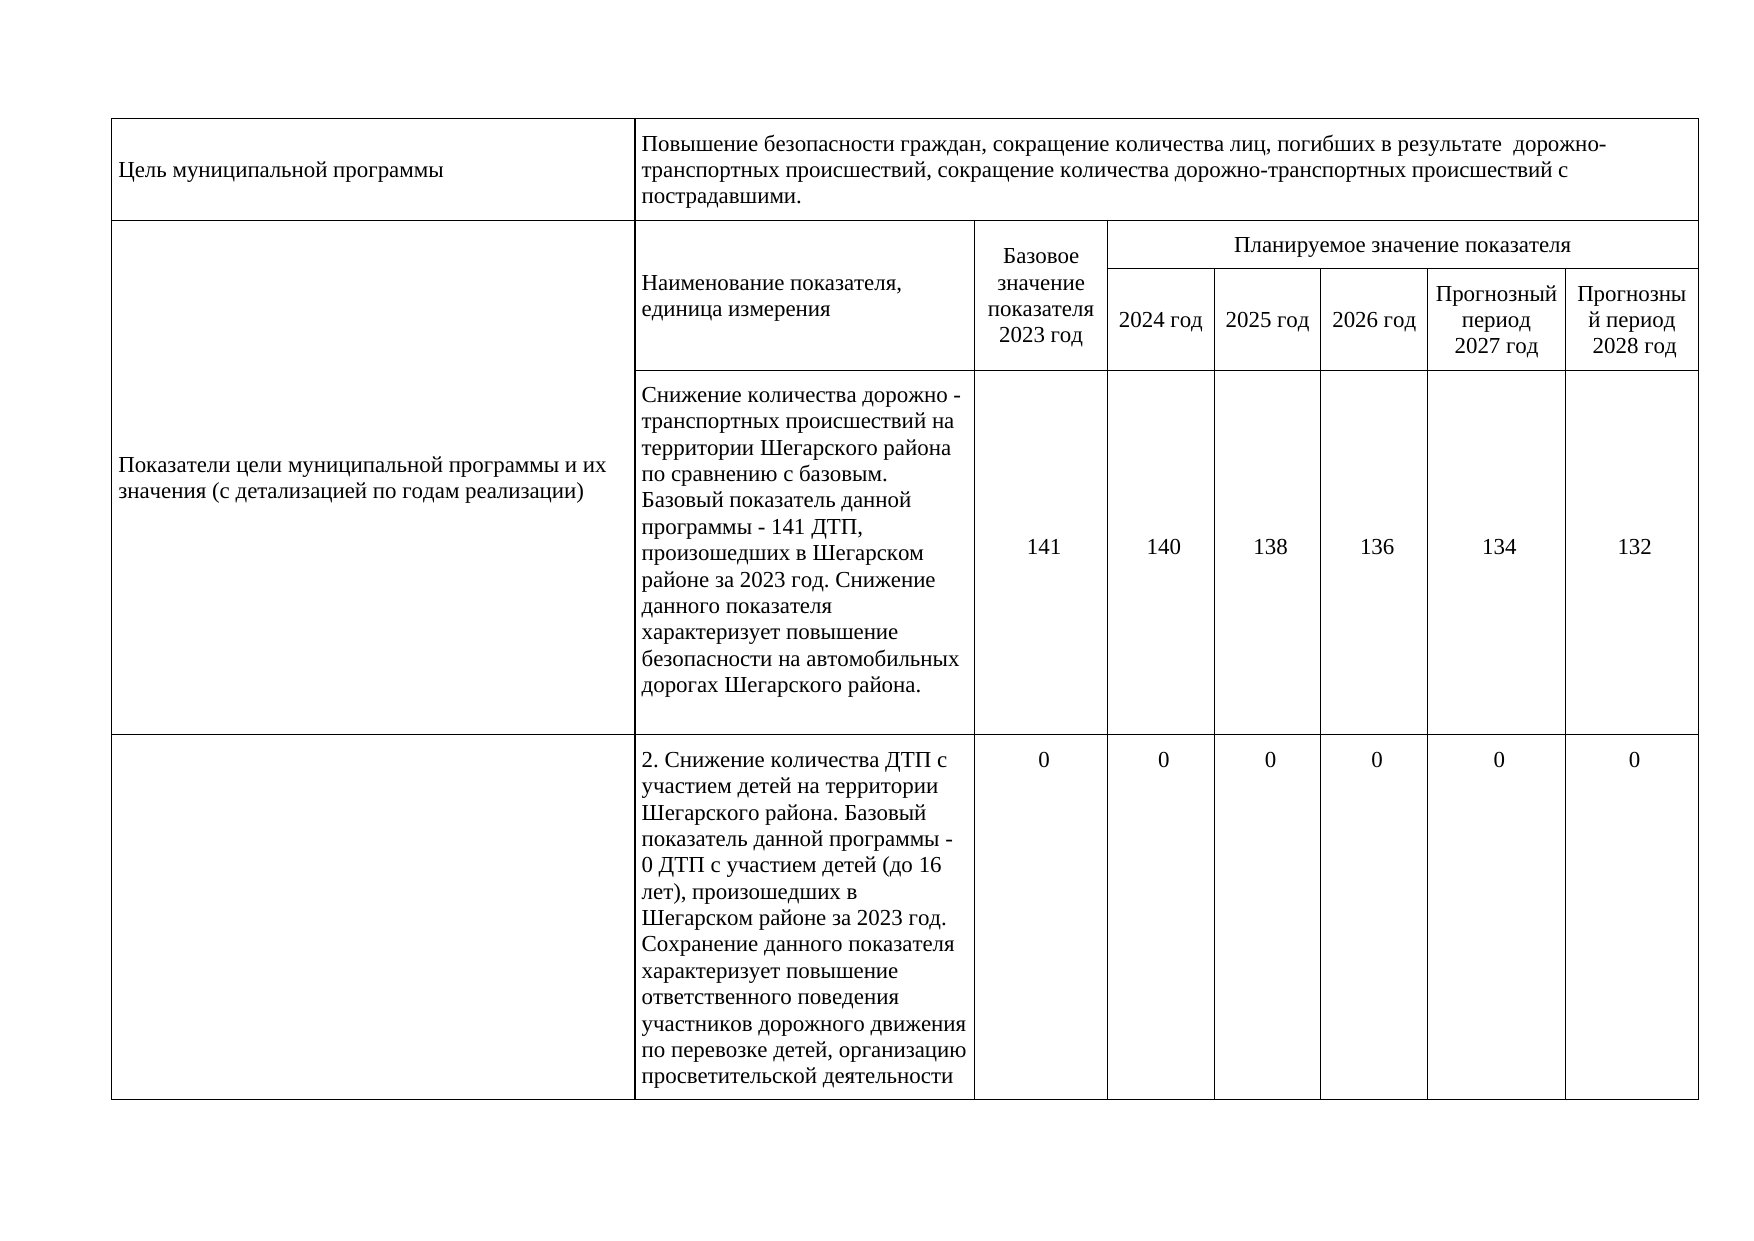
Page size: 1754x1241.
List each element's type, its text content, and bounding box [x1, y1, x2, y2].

table_cell Прогнозный период 2027 год [1428, 269, 1565, 369]
table_cell 0 [1215, 735, 1320, 1099]
table_cell 0 [975, 735, 1107, 1099]
table_cell 2026 год [1321, 269, 1427, 369]
table_cell 138 [1215, 371, 1320, 734]
table_cell 0 [1108, 735, 1214, 1099]
table_cell 0 [1566, 735, 1698, 1099]
table_cell Повышение безопасности граждан, сокращение количества лиц, погибших в результате дорожно-транспортных происшествий, сокращение количества дорожно-транспортных происшествий с пострадавшими. [636, 119, 1698, 219]
table_cell Показатели цели муниципальной программы и их значения (с детализацией по годам реализации) [112, 221, 634, 734]
table_cell 2024 год [1108, 269, 1214, 369]
table_cell 136 [1321, 371, 1427, 734]
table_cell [636, 735, 974, 1099]
table_cell [112, 735, 634, 1099]
table_cell Базовое значение показателя 2023 год [975, 221, 1107, 369]
table_cell Цель муниципальной программы [112, 119, 634, 219]
table_cell 132 [1566, 371, 1698, 734]
table_cell Снижение количества дорожно - транспортных происшествий на территории Шегарского района по сравнению с базовым. Базовый показатель данной программы - 141 ДТП, произошедших в Шегарском районе за 2023 год. Снижение данного показателя характеризует повышение безопасности на автомобильных дорогах Шегарского района. [636, 371, 974, 734]
table_cell 2025 год [1215, 269, 1320, 369]
table_cell Прогнозный период 2028 год [1566, 269, 1698, 369]
table_cell 140 [1108, 371, 1214, 734]
table_cell 134 [1428, 371, 1565, 734]
table_cell 0 [1321, 735, 1427, 1099]
table_cell 0 [1428, 735, 1565, 1099]
table_cell 141 [975, 371, 1107, 734]
table_cell Планируемое значение показателя [1108, 221, 1698, 268]
table_cell Наименование показателя, единица измерения [636, 221, 974, 369]
